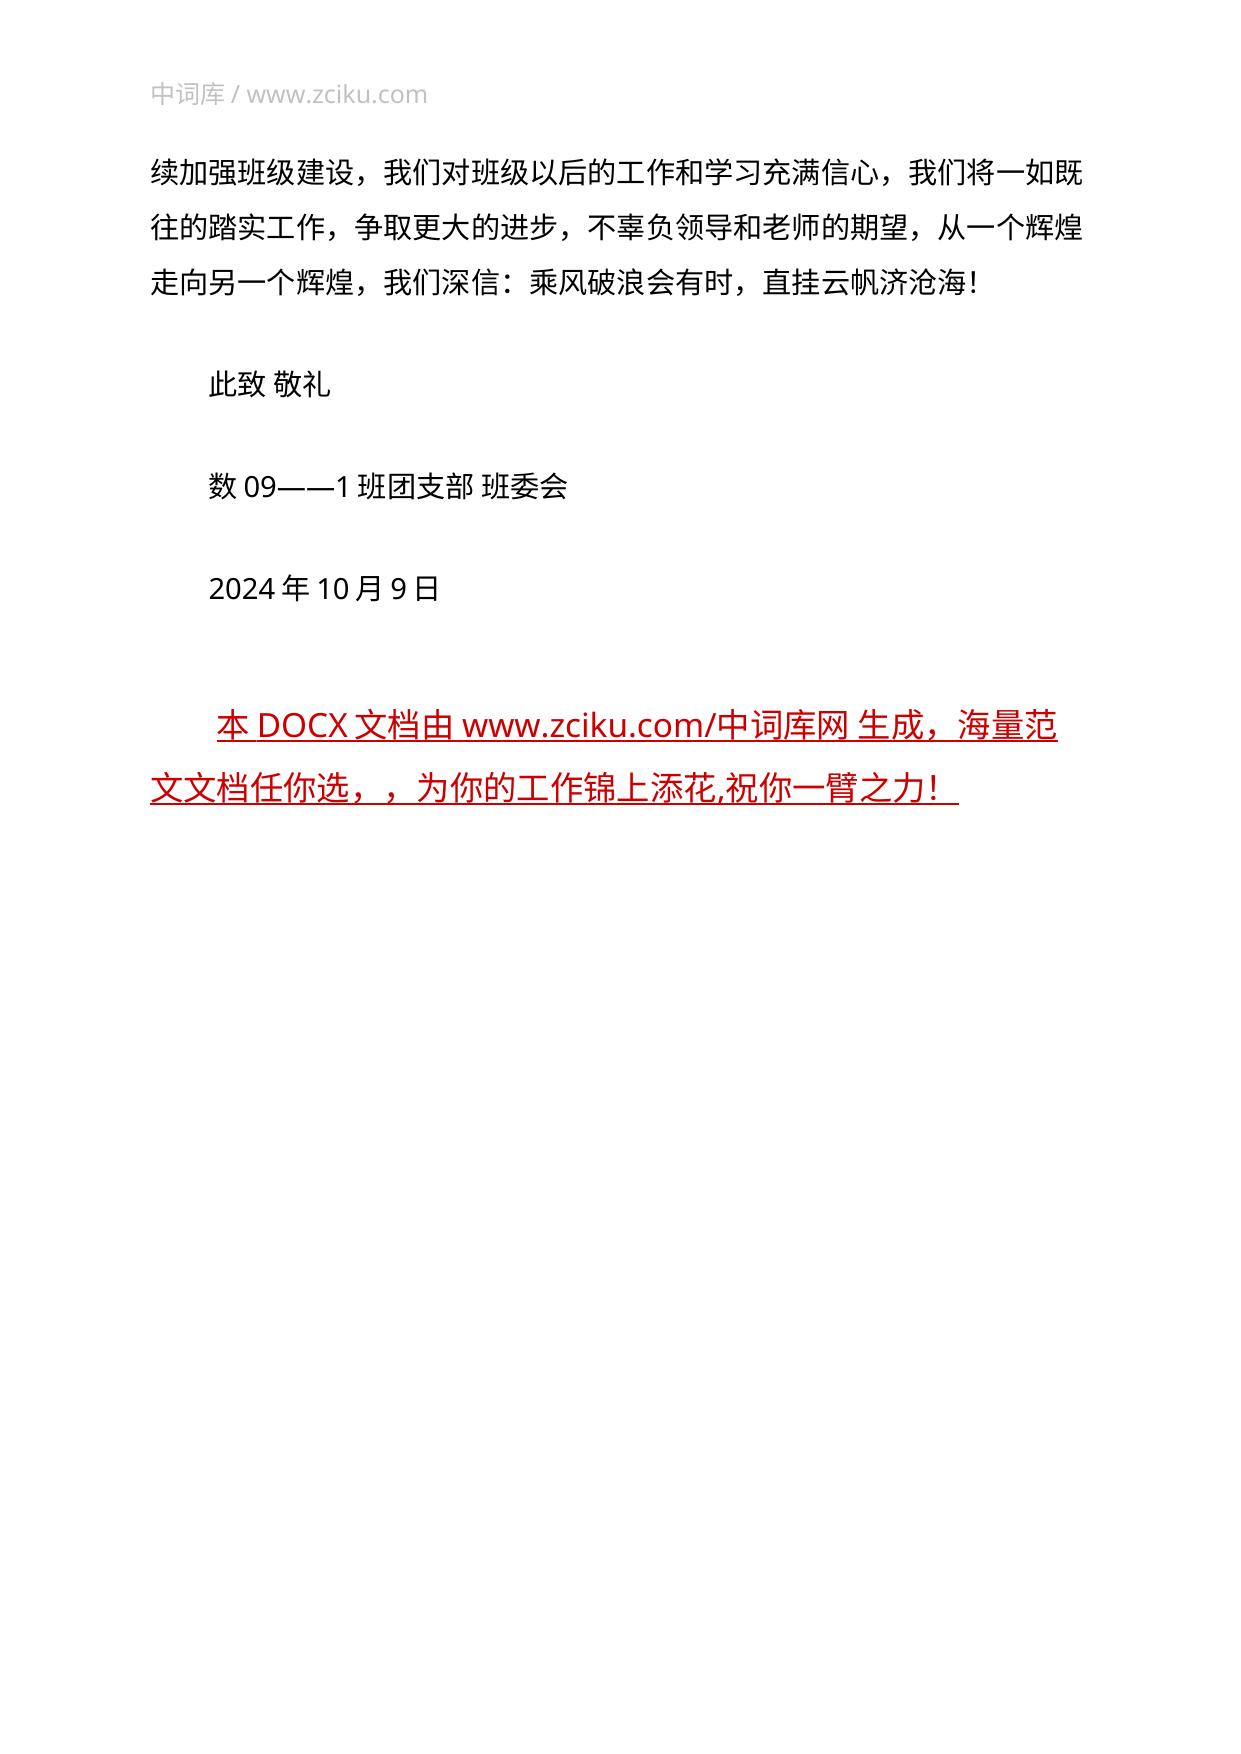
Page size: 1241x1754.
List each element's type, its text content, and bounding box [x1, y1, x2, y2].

text 此致 敬礼 [150, 362, 1090, 404]
text 2024年10月9日 [150, 565, 1090, 608]
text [150, 150, 1090, 302]
text 数09——1班团支部 班委会 [150, 463, 1090, 506]
text 本DOCX文档由 www.zciku.com/中词库网 生成，海量范文文档任你选，，为你的工作锦上添花,祝你一臂之力！ [150, 698, 1090, 810]
